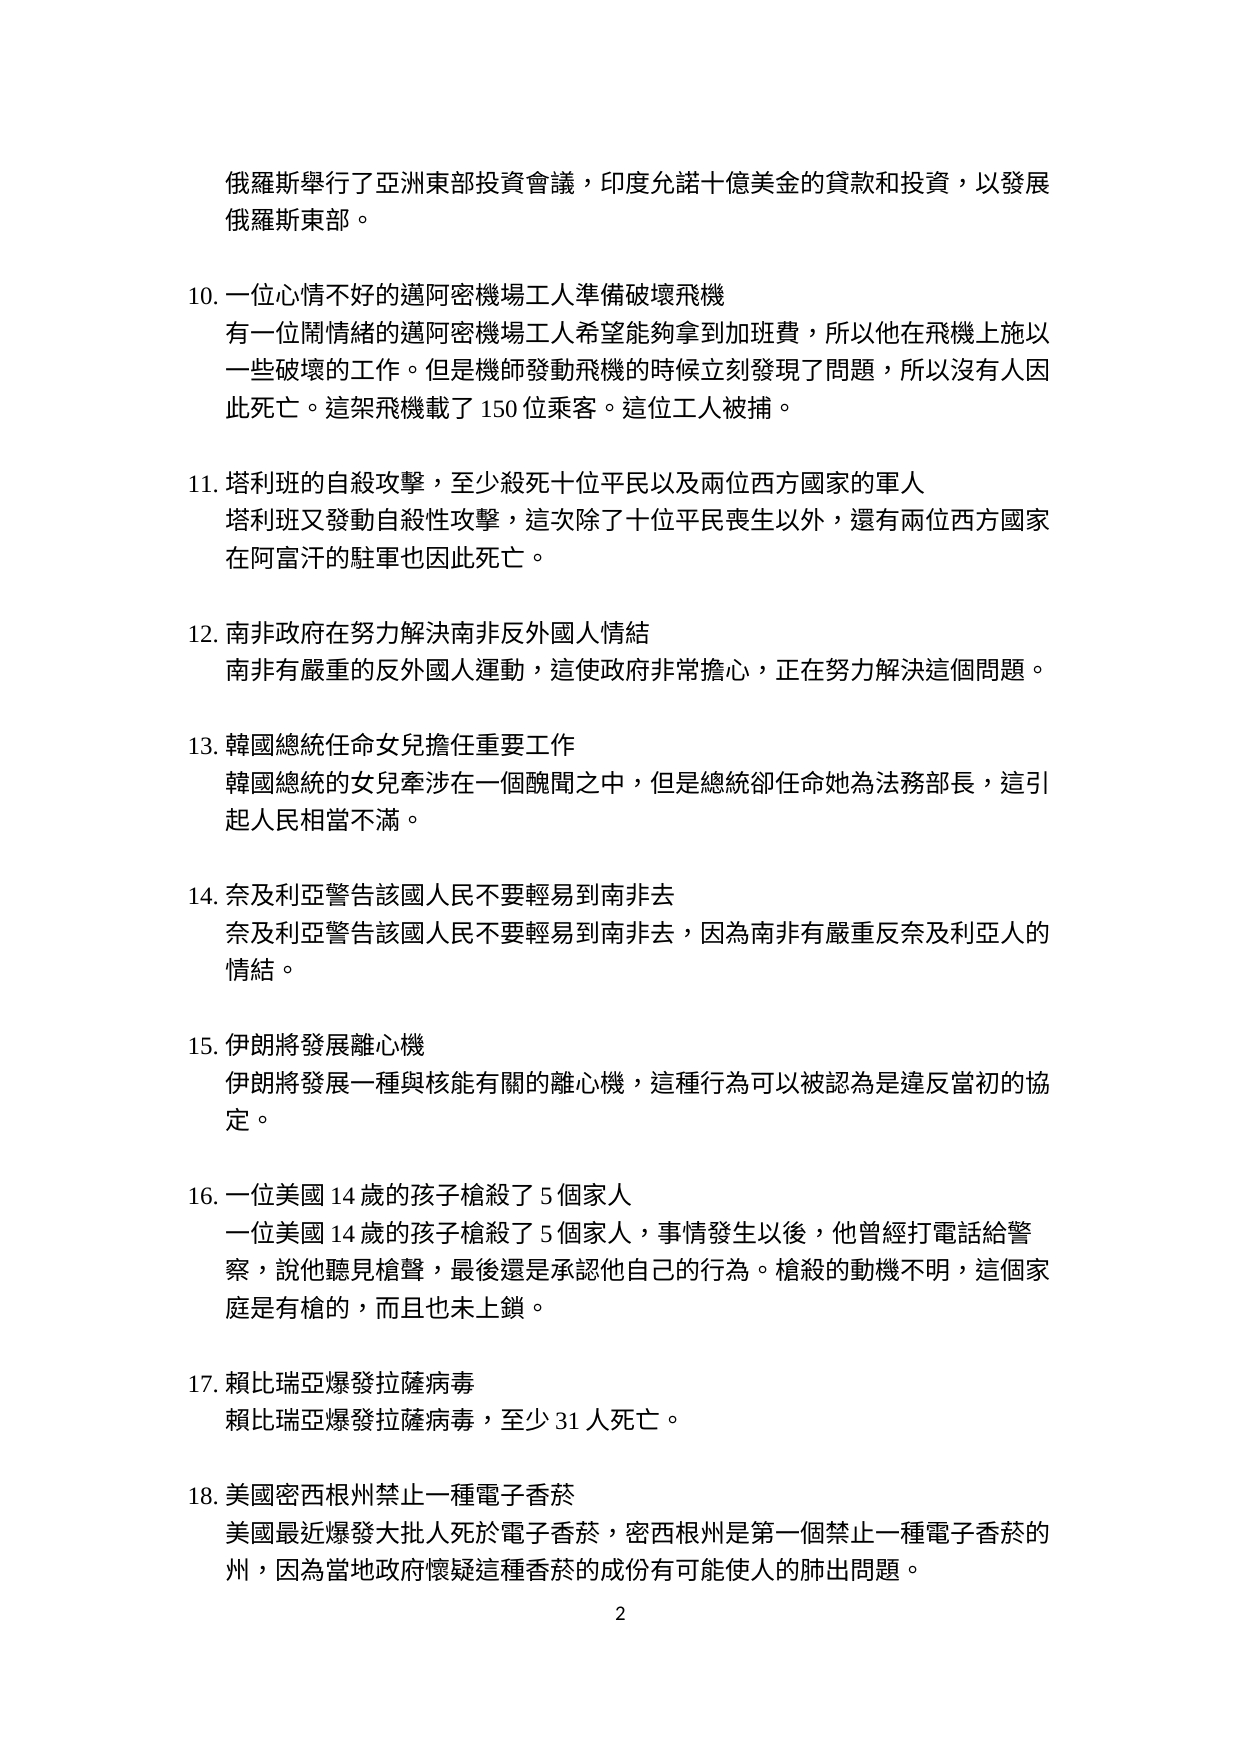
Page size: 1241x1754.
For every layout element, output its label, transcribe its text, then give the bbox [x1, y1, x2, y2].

list 賴比瑞亞爆發拉薩病毒 [187, 1362, 1053, 1400]
list 韓國總統的女兒牽涉在一個醜聞之中，但是總統卻任命她為法務部長，這引起人民相當不滿。 [225, 762, 1053, 837]
list 有一位鬧情緒的邁阿密機場工人希望能夠拿到加班費，所以他在飛機上施以一些破壞的工作。但是機師發動飛機的時候立刻發現了問題，所以沒有人因此死亡。這架飛機載了150位乘客。這位工人被捕。 [225, 312, 1053, 425]
list 奈及利亞警告該國人民不要輕易到南非去 [187, 875, 1053, 912]
list 一位美國14歲的孩子槍殺了5個家人 [187, 1175, 1053, 1212]
list 塔利班又發動自殺性攻擊，這次除了十位平民喪生以外，還有兩位西方國家在阿富汗的駐軍也因此死亡。 [225, 500, 1053, 575]
list 韓國總統任命女兒擔任重要工作 [187, 725, 1053, 762]
list 塔利班的自殺攻擊，至少殺死十位平民以及兩位西方國家的軍人 [187, 462, 1053, 500]
list 伊朗將發展離心機 [187, 1025, 1053, 1062]
list 一位心情不好的邁阿密機場工人準備破壞飛機 [187, 275, 1053, 312]
list 伊朗將發展一種與核能有關的離心機，這種行為可以被認為是違反當初的協定。 [225, 1062, 1053, 1137]
list 南非政府在努力解決南非反外國人情結 [187, 612, 1053, 650]
list 美國最近爆發大批人死於電子香菸，密西根州是第一個禁止一種電子香菸的州，因為當地政府懷疑這種香菸的成份有可能使人的肺出問題。 [225, 1512, 1053, 1587]
list 美國密西根州禁止一種電子香菸 [187, 1475, 1053, 1512]
list 奈及利亞警告該國人民不要輕易到南非去，因為南非有嚴重反奈及利亞人的情結。 [225, 912, 1053, 987]
list 南非有嚴重的反外國人運動，這使政府非常擔心，正在努力解決這個問題。 [225, 650, 1053, 687]
list 賴比瑞亞爆發拉薩病毒，至少31人死亡。 [225, 1400, 1053, 1437]
list 俄羅斯舉行了亞洲東部投資會議，印度允諾十億美金的貸款和投資，以發展俄羅斯東部。 [225, 162, 1053, 237]
list 一位美國14歲的孩子槍殺了5個家人，事情發生以後，他曾經打電話給警察，說他聽見槍聲，最後還是承認他自己的行為。槍殺的動機不明，這個家庭是有槍的，而且也未上鎖。 [225, 1212, 1053, 1325]
